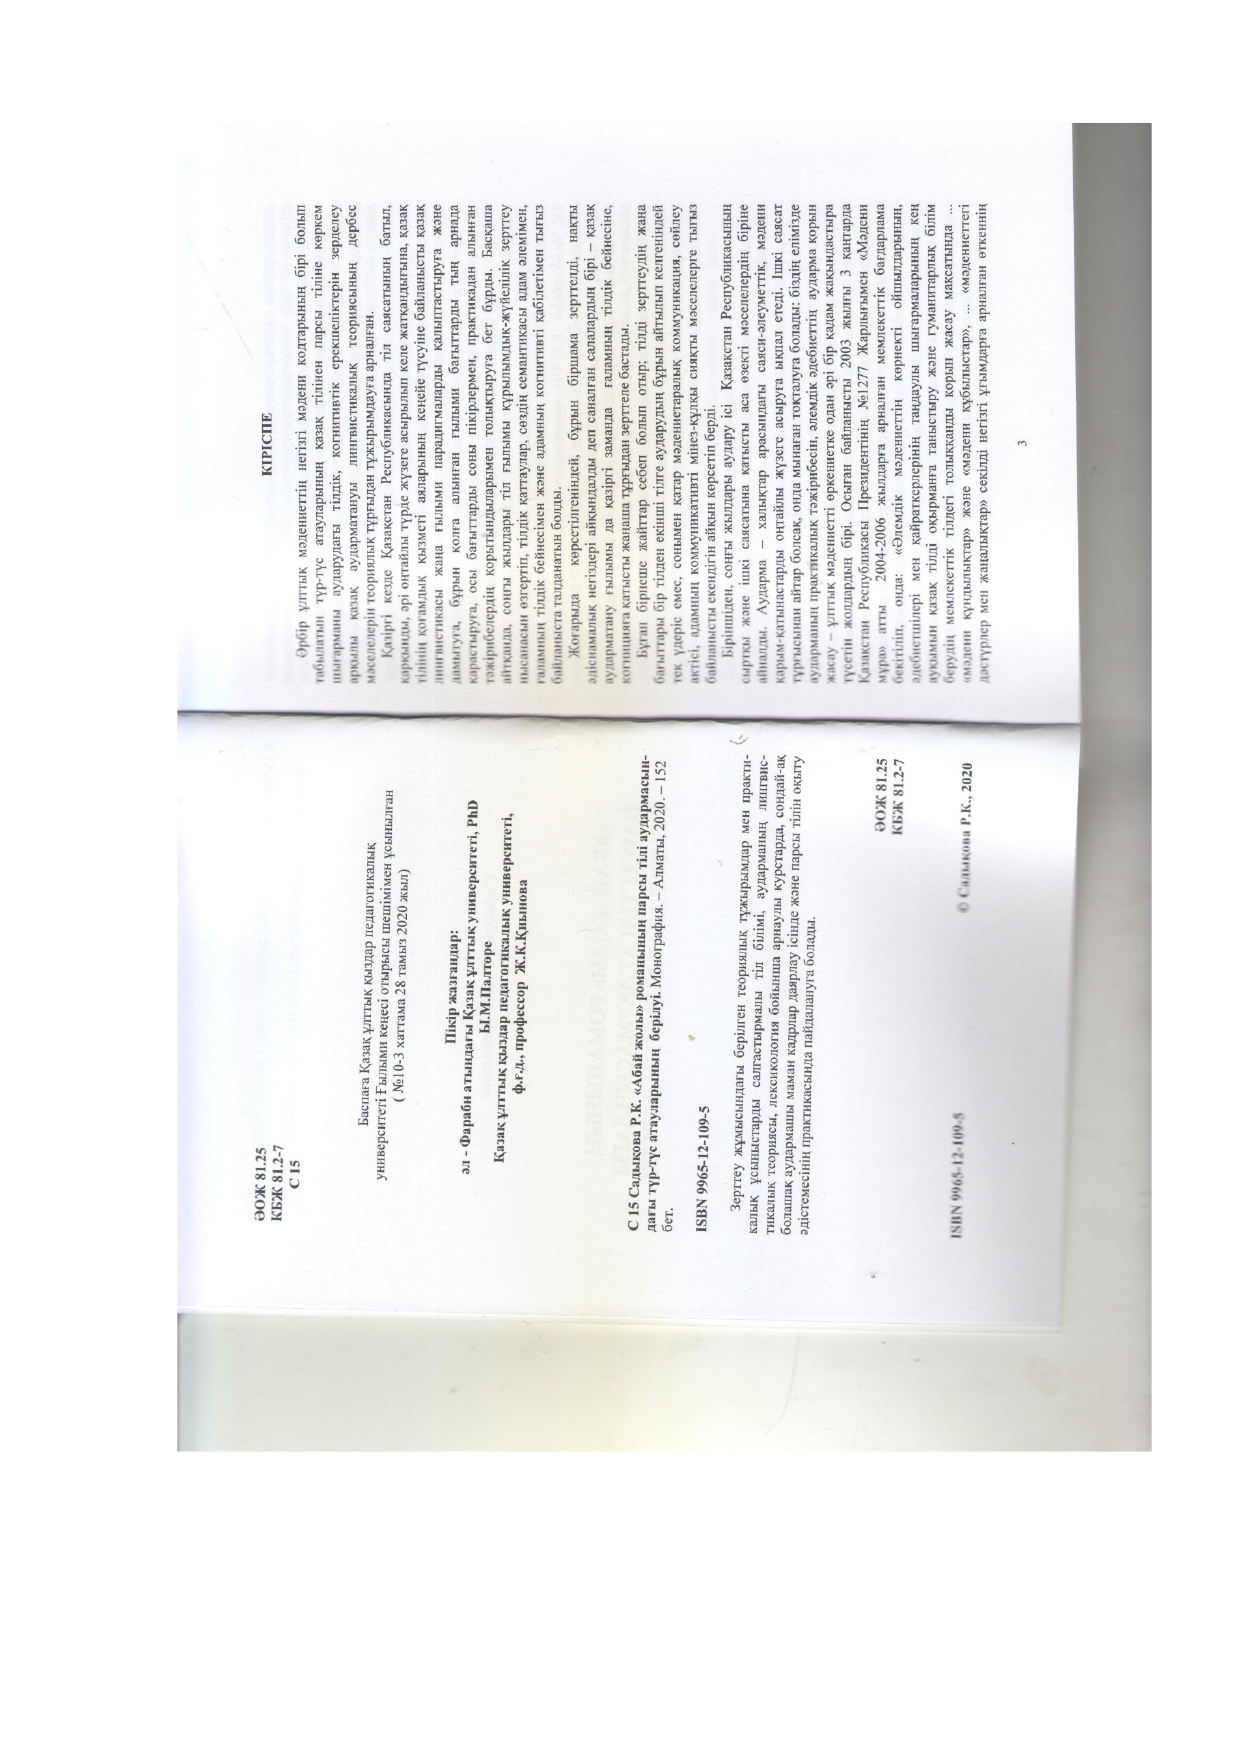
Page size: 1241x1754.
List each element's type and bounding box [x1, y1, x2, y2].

picture [177, 118, 1152, 1456]
